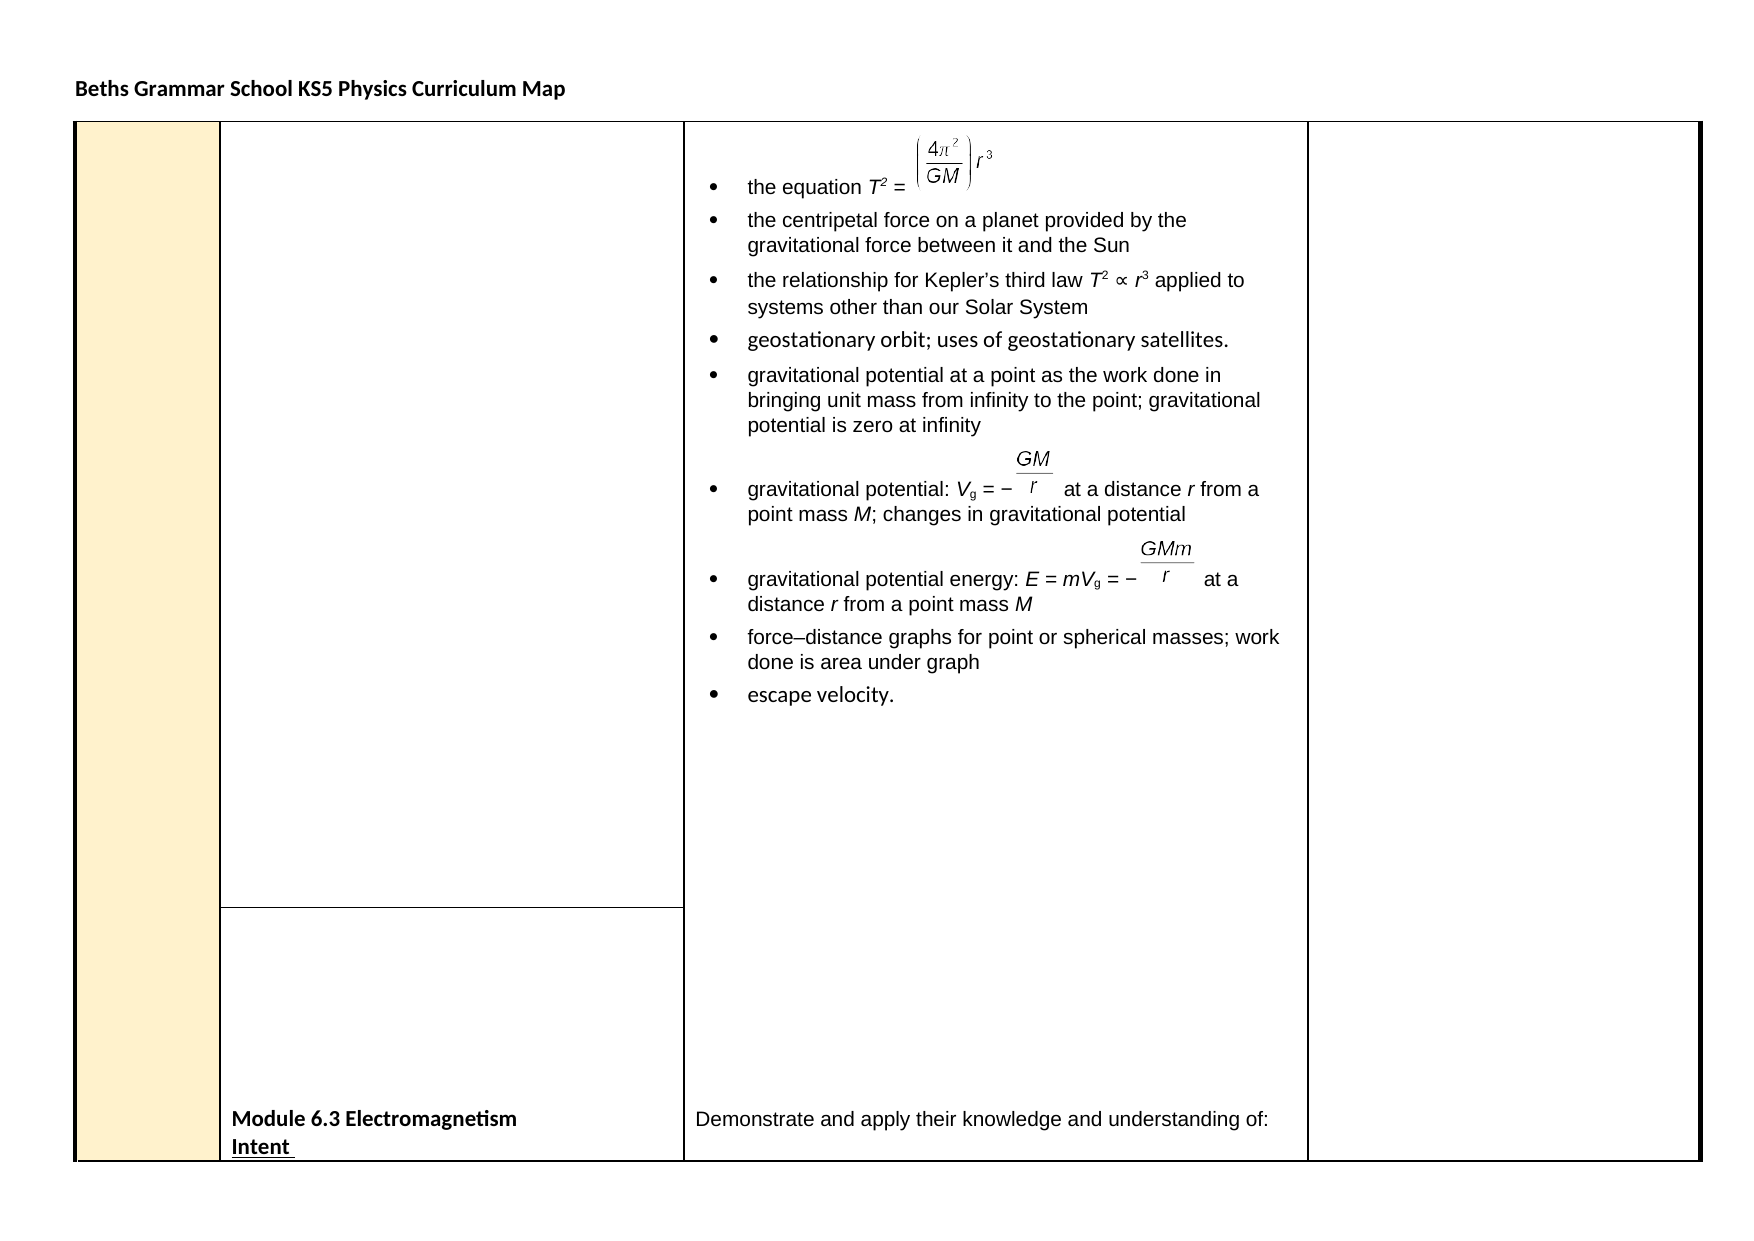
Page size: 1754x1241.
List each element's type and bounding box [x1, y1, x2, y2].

table_cell [77, 122, 219, 1160]
table_cell [685, 122, 1307, 1160]
table_cell [221, 908, 683, 1160]
table_cell [1309, 122, 1698, 1160]
table_cell [221, 122, 683, 907]
